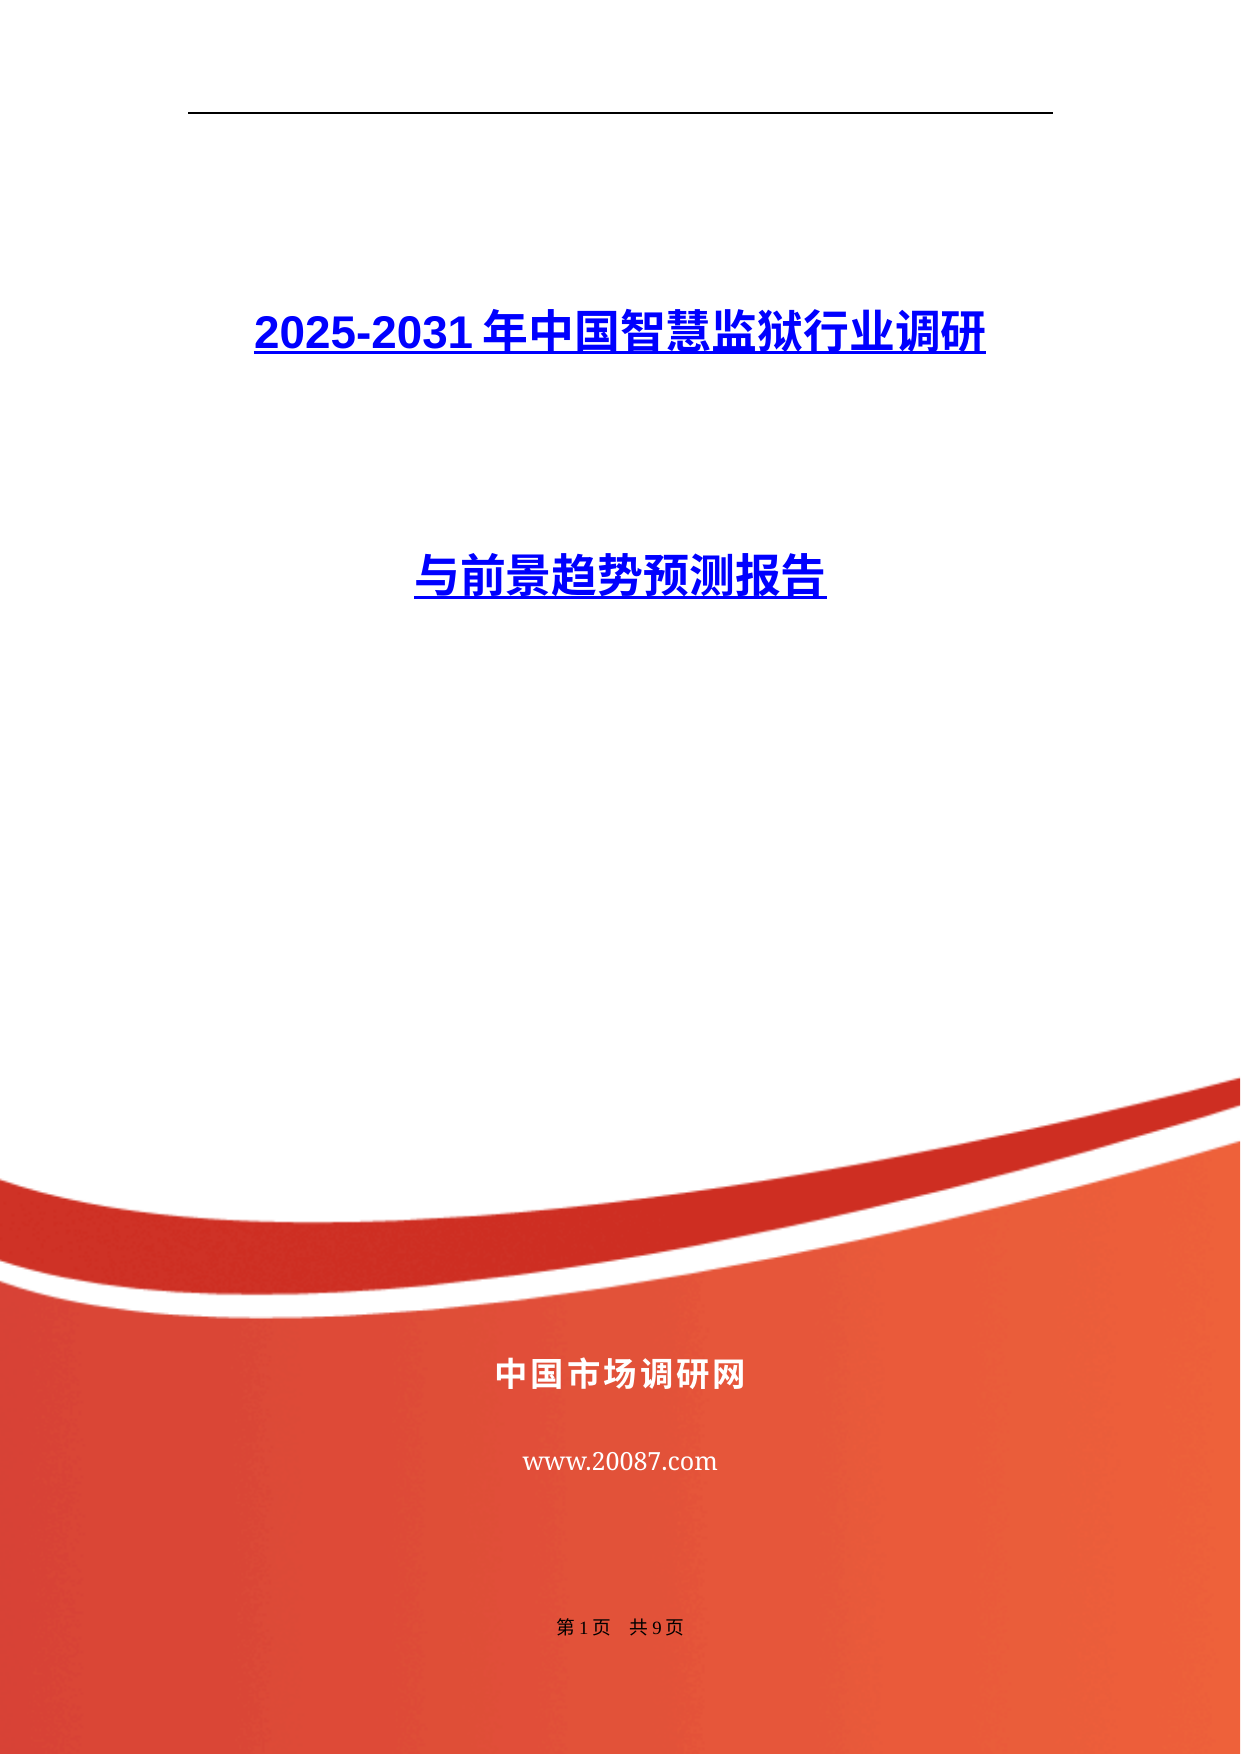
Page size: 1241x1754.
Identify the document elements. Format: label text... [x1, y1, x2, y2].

subtitle 中国市场调研网 [187, 1339, 1053, 1404]
picture [0, 1006, 1241, 1754]
table_header 2025-2031年中国智慧监狱行业调研与前景趋势预测报告 [188, 207, 1053, 773]
text www.20087.com [187, 1428, 1053, 1493]
